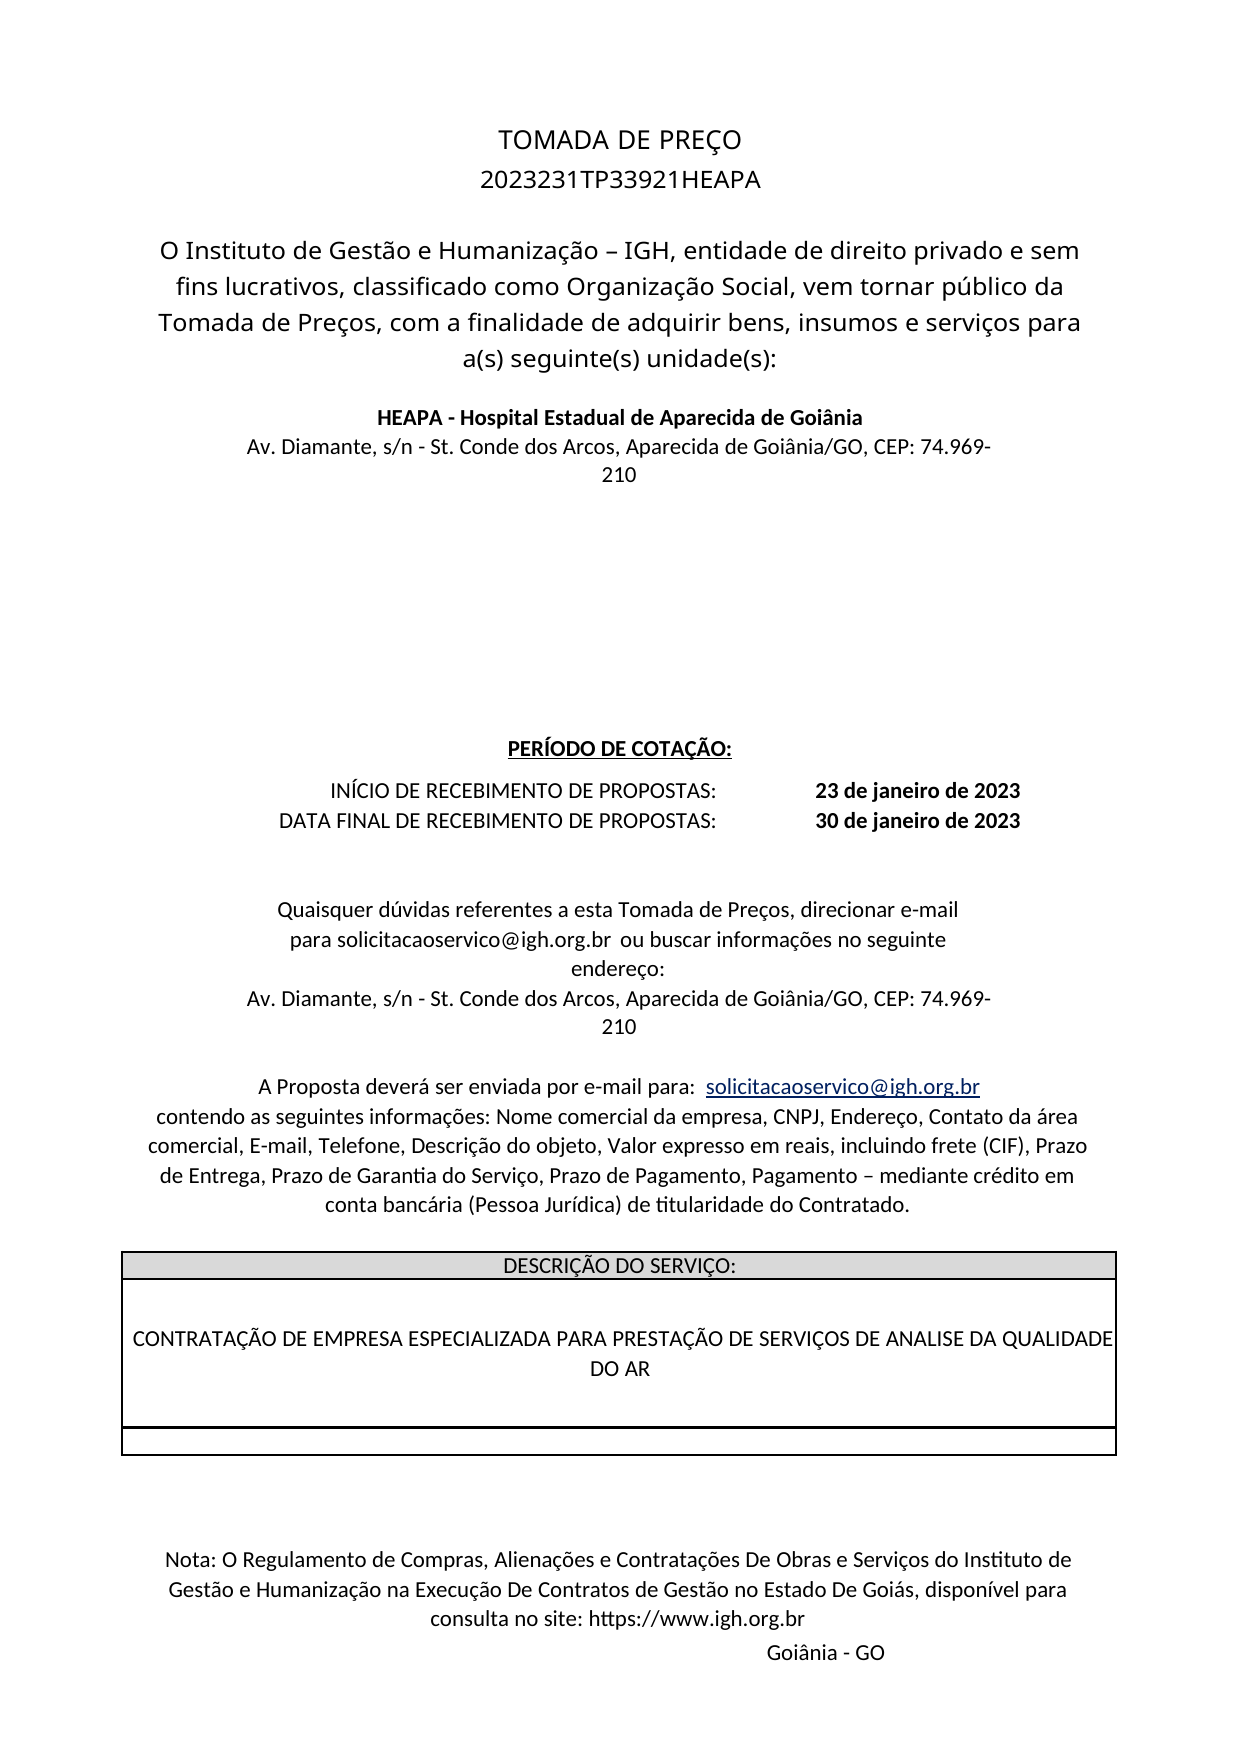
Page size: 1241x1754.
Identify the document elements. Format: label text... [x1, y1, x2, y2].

table_header DESCRIÇÃO DO SERVIÇO: [123, 1253, 1115, 1278]
text O Instituto de Gestão e Humanização – IGH, entidade de direito privado e sem fins lucrativos, classificado como Organização Social, vem tornar público da Tomada de Preços, com a finalidade de adquirir bens, insumos e serviços para a(s) seguinte(s) unidade(s): [138, 234, 1101, 374]
title TOMADA DE PREÇO [256, 122, 984, 157]
text Goiânia - GO [767, 1638, 1130, 1666]
text Quaisquer dúvidas referentes a esta Tomada de Preços, direcionar e-mail para solicitacaoservico@igh.org.br ou buscar informações no seguinte endereço: [256, 895, 980, 982]
table_cell CONTRATAÇÃO DE EMPRESA ESPECIALIZADA PARA PRESTAÇÃO DE SERVIÇOS DE ANALISE DA QUALIDADE DO AR [123, 1280, 1115, 1426]
text Av. Diamante, s/n - St. Conde dos Arcos, Aparecida de Goiânia/GO, CEP: 74.969-210 [231, 432, 1007, 488]
text contendo as seguintes informações: Nome comercial da empresa, CNPJ, Endereço, Contato da área comercial, E-mail, Telefone, Descrição do objeto, Valor expresso em reais, incluindo frete (CIF), Prazo de Entrega, Prazo de Garantia do Serviço, Prazo de Pagamento, Pagamento – mediante crédito em conta bancária (Pessoa Jurídica) de titularidade do Contratado. [137, 1102, 1098, 1218]
text DATA FINAL DE RECEBIMENTO DE PROPOSTAS: 30 de janeiro de 2023 [108, 806, 1020, 834]
text INÍCIO DE RECEBIMENTO DE PROPOSTAS: 23 de janeiro de 2023 [108, 777, 1020, 805]
subtitle PERÍODO DE COTAÇÃO: [256, 734, 984, 762]
text 2023231TP33921HEAPA [256, 163, 985, 196]
table_cell [123, 1429, 1115, 1454]
text Av. Diamante, s/n - St. Conde dos Arcos, Aparecida de Goiânia/GO, CEP: 74.969-210 [231, 984, 1007, 1040]
text A Proposta deverá ser enviada por e-mail para: solicitacaoservico@igh.org.br [256, 1072, 982, 1100]
subtitle HEAPA - Hospital Estadual de Aparecida de Goiânia [256, 403, 984, 431]
text Nota: O Regulamento de Compras, Alienações e Contratações De Obras e Serviços do Instituto de Gestão e Humanização na Execução De Contratos de Gestão no Estado De Goiás, disponível para consulta no site: https://www.igh.org.br [128, 1545, 1107, 1632]
